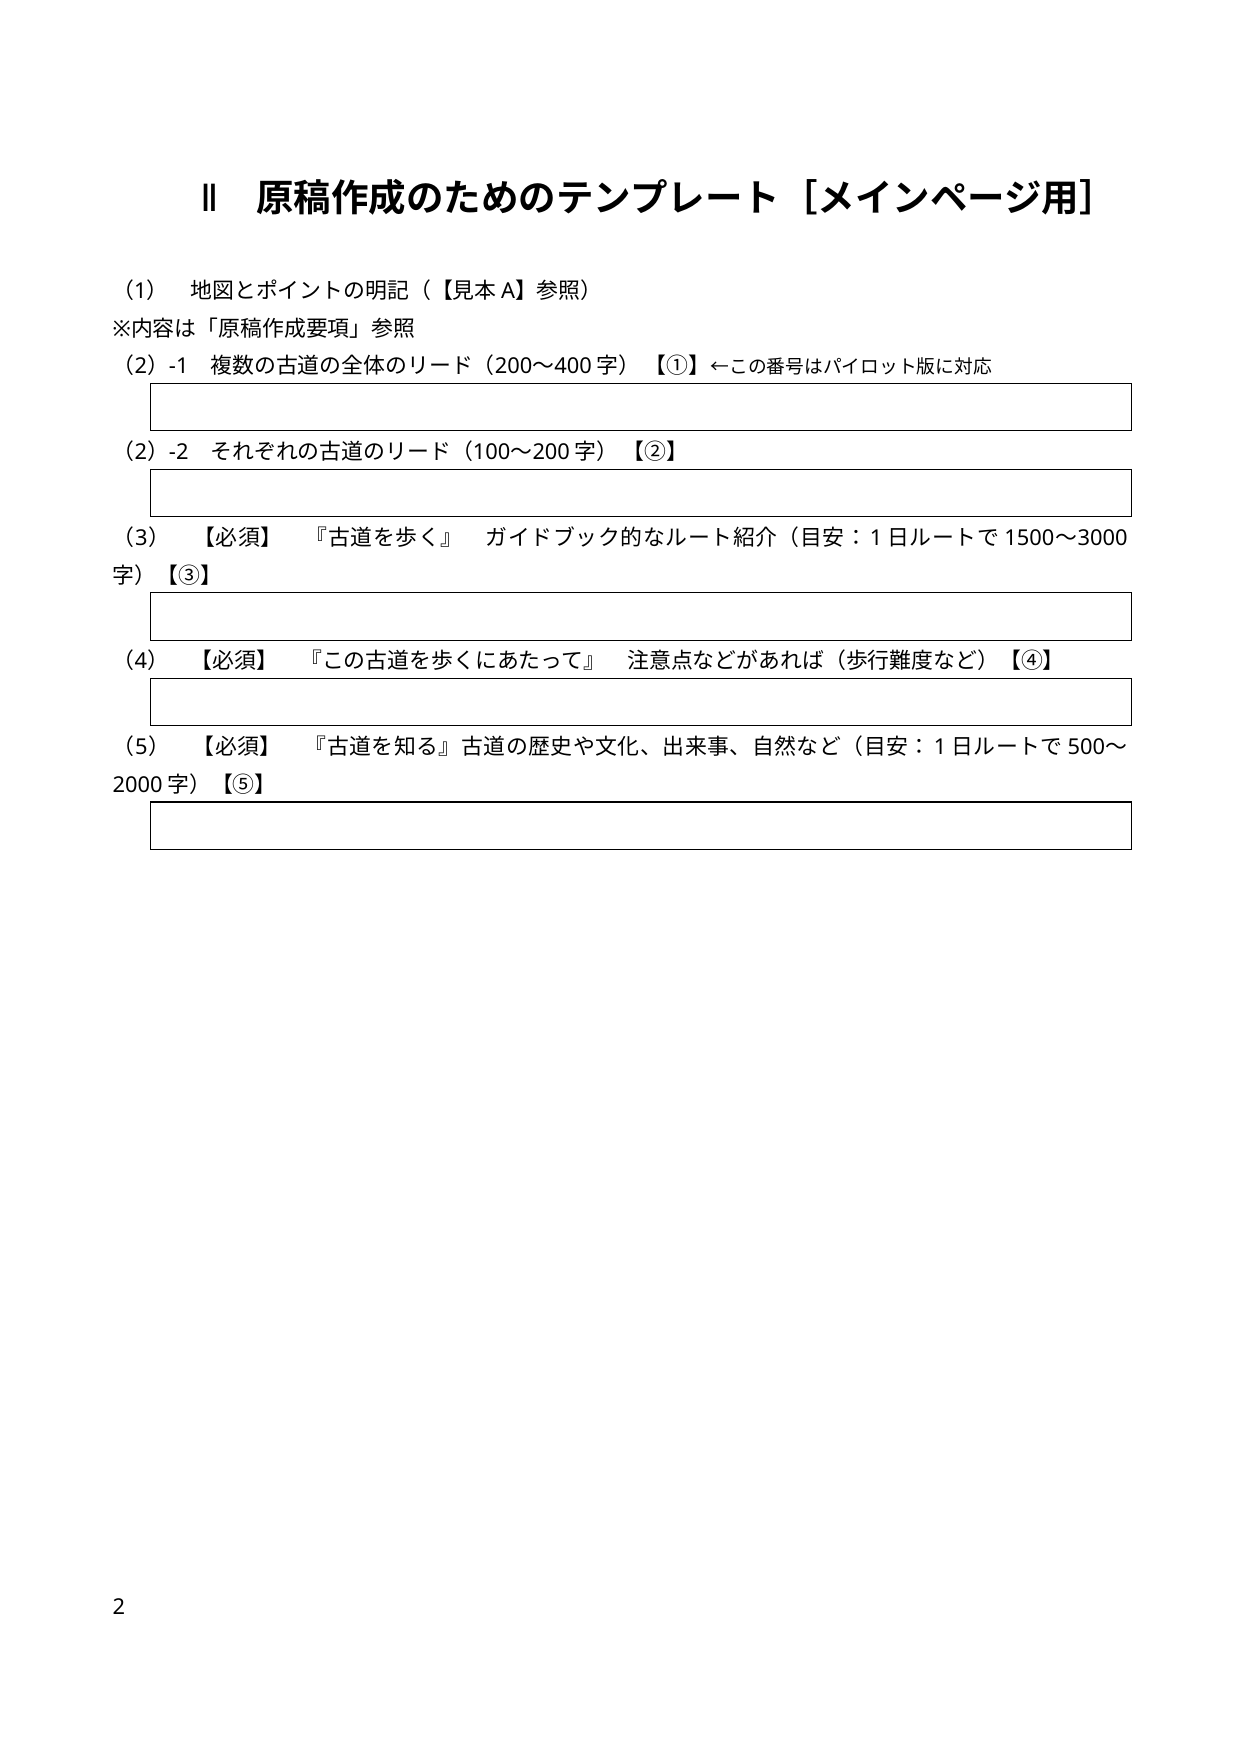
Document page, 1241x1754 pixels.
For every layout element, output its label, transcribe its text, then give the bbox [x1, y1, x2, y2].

text （3） 【必須】 『古道を歩く』 ガイドブック的なルート紹介（目安：1日ルートで1500〜3000字）【③】 [112, 517, 1128, 592]
text Ⅱ 原稿作成のためのテンプレート［メインページ用］ [112, 158, 1128, 233]
table_header [151, 593, 1131, 639]
text （2）-1 複数の古道の全体のリード（200〜400字） 【①】←この番号はパイロット版に対応 [112, 346, 1128, 383]
table_header [151, 470, 1131, 516]
table_header [151, 679, 1131, 725]
text （5） 【必須】 『古道を知る』古道の歴史や文化、出来事、自然など（目安：1日ルートで500〜2000字）【⑤】 [112, 726, 1128, 801]
text （4） 【必須】 『この古道を歩くにあたって』 注意点などがあれば（歩行難度など）【④】 [112, 641, 1128, 678]
list （1） 地図とポイントの明記（【見本A】参照） [112, 271, 1128, 308]
text ※内容は「原稿作成要項」参照 [112, 308, 1128, 346]
text （2）-2 それぞれの古道のリード（100〜200字） 【②】 [112, 431, 1128, 469]
table_header [151, 803, 1131, 849]
table_header [151, 384, 1131, 430]
